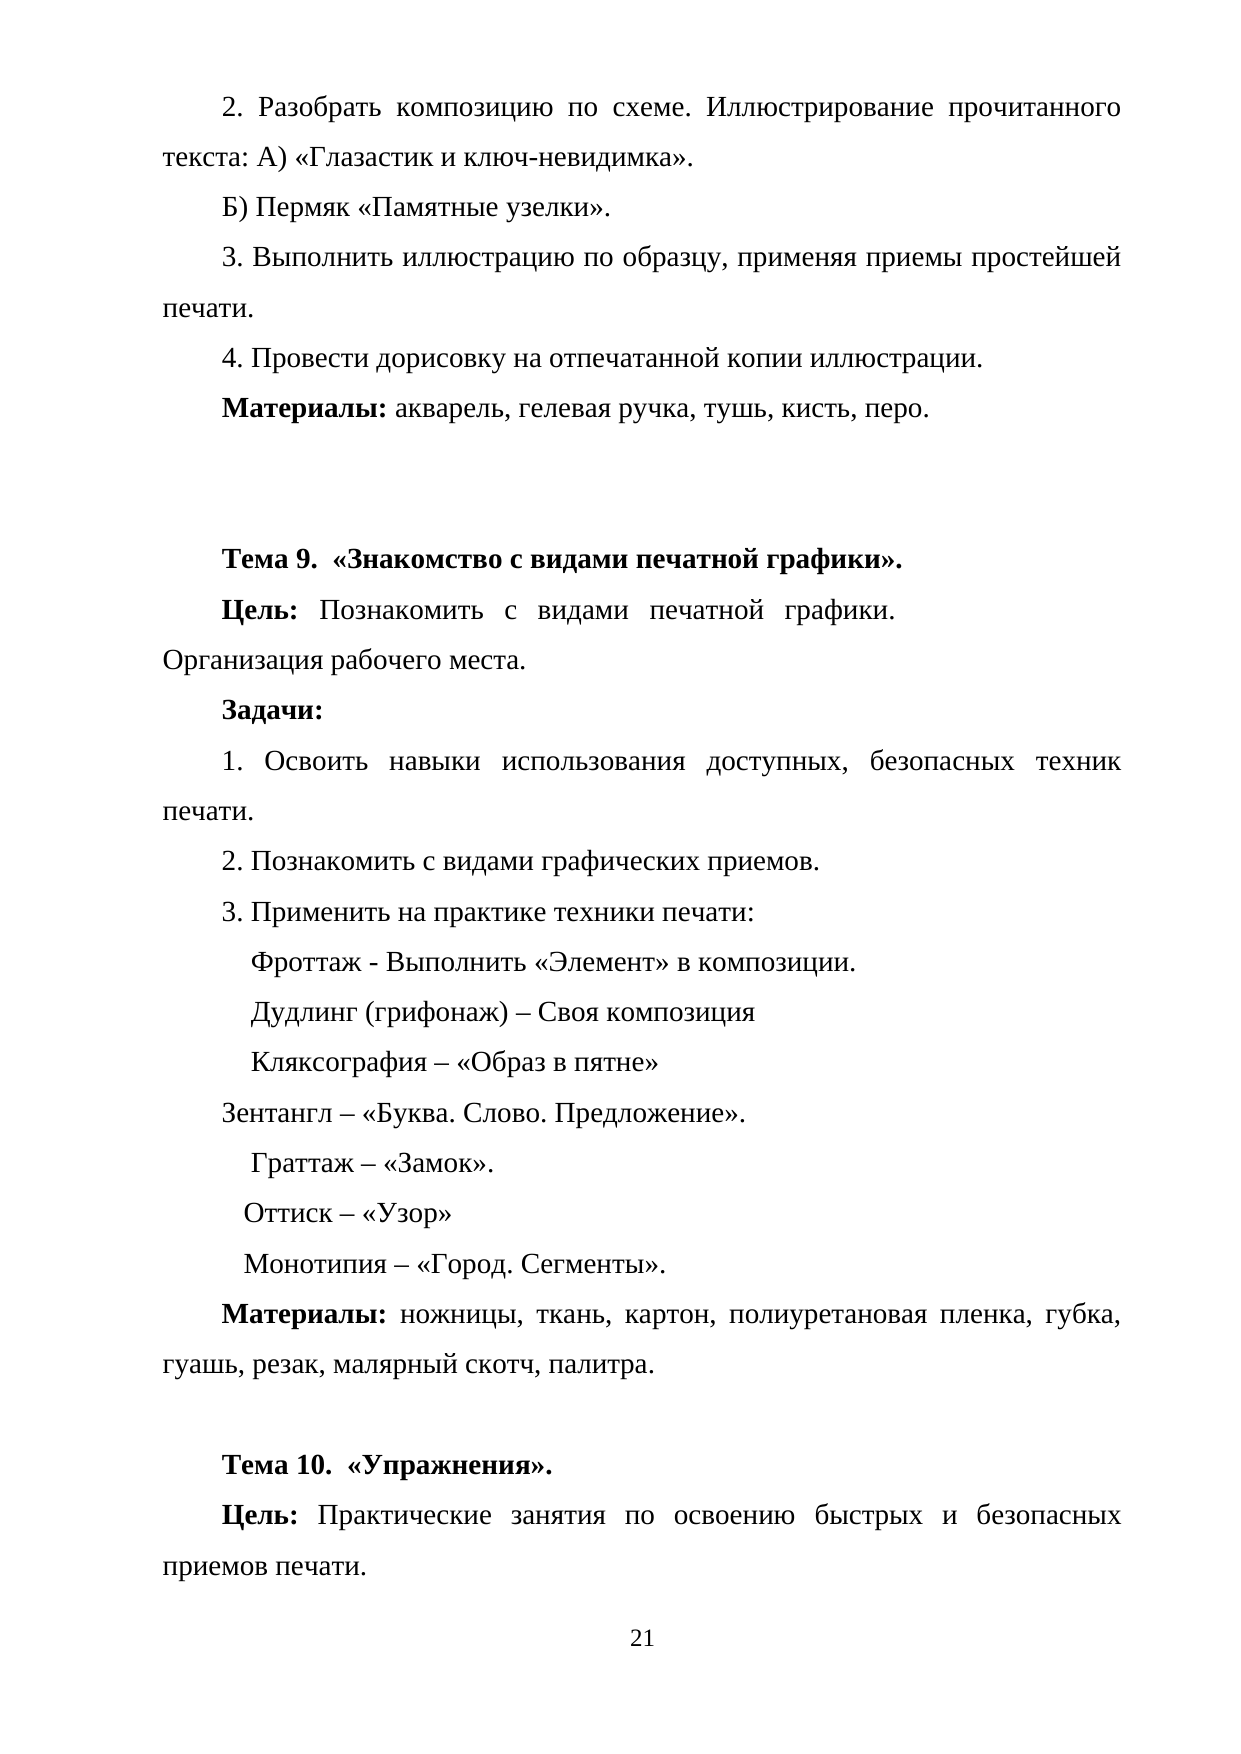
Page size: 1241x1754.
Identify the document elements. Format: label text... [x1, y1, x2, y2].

text Материалы: ножницы, ткань, картон, полиуретановая пленка, губка, гуашь, резак, малярный скотч, палитра. [162, 1296, 1122, 1380]
text Материалы: акварель, гелевая ручка, тушь, кисть, перо. [162, 391, 1122, 424]
text Фроттаж - Выполнить «Элемент» в композиции. [162, 944, 1122, 977]
text Монотипия – «Город. Сегменты». [162, 1246, 1122, 1279]
text 3. Применить на практике техники печати: [162, 894, 1122, 927]
text 1. Освоить навыки использования доступных, безопасных техник печати. [162, 743, 1122, 827]
text Цель: Практические занятия по освоению быстрых и безопасных приемов печати. [162, 1497, 1122, 1581]
text Оттиск – «Узор» [162, 1196, 1122, 1229]
text Цель: Познакомить с видами печатной графики. Организация рабочего места. [162, 592, 1122, 676]
text Граттаж – «Замок». [162, 1145, 1122, 1179]
text 3. Выполнить иллюстрацию по образцу, применяя приемы простейшей печати. [162, 239, 1122, 323]
text Кляксография – «Образ в пятне» [162, 1044, 1122, 1078]
text Тема 9. «Знакомство с видами печатной графики». [162, 541, 1122, 575]
text Тема 10. «Упражнения». [162, 1447, 1122, 1481]
text 2. Познакомить с видами графических приемов. [162, 843, 1122, 877]
text 4. Провести дорисовку на отпечатанной копии иллюстрации. [162, 340, 1122, 374]
text Б) Пермяк «Памятные узелки». [162, 189, 1122, 223]
text Зентангл – «Буква. Слово. Предложение». [162, 1095, 1122, 1128]
text Дудлинг (грифонаж) – Своя композиция [162, 994, 1122, 1028]
text Задачи: [162, 692, 1122, 726]
text 2. Разобрать композицию по схеме. Иллюстрирование прочитанного текста: А) «Глазастик и ключ-невидимка». [162, 89, 1122, 172]
